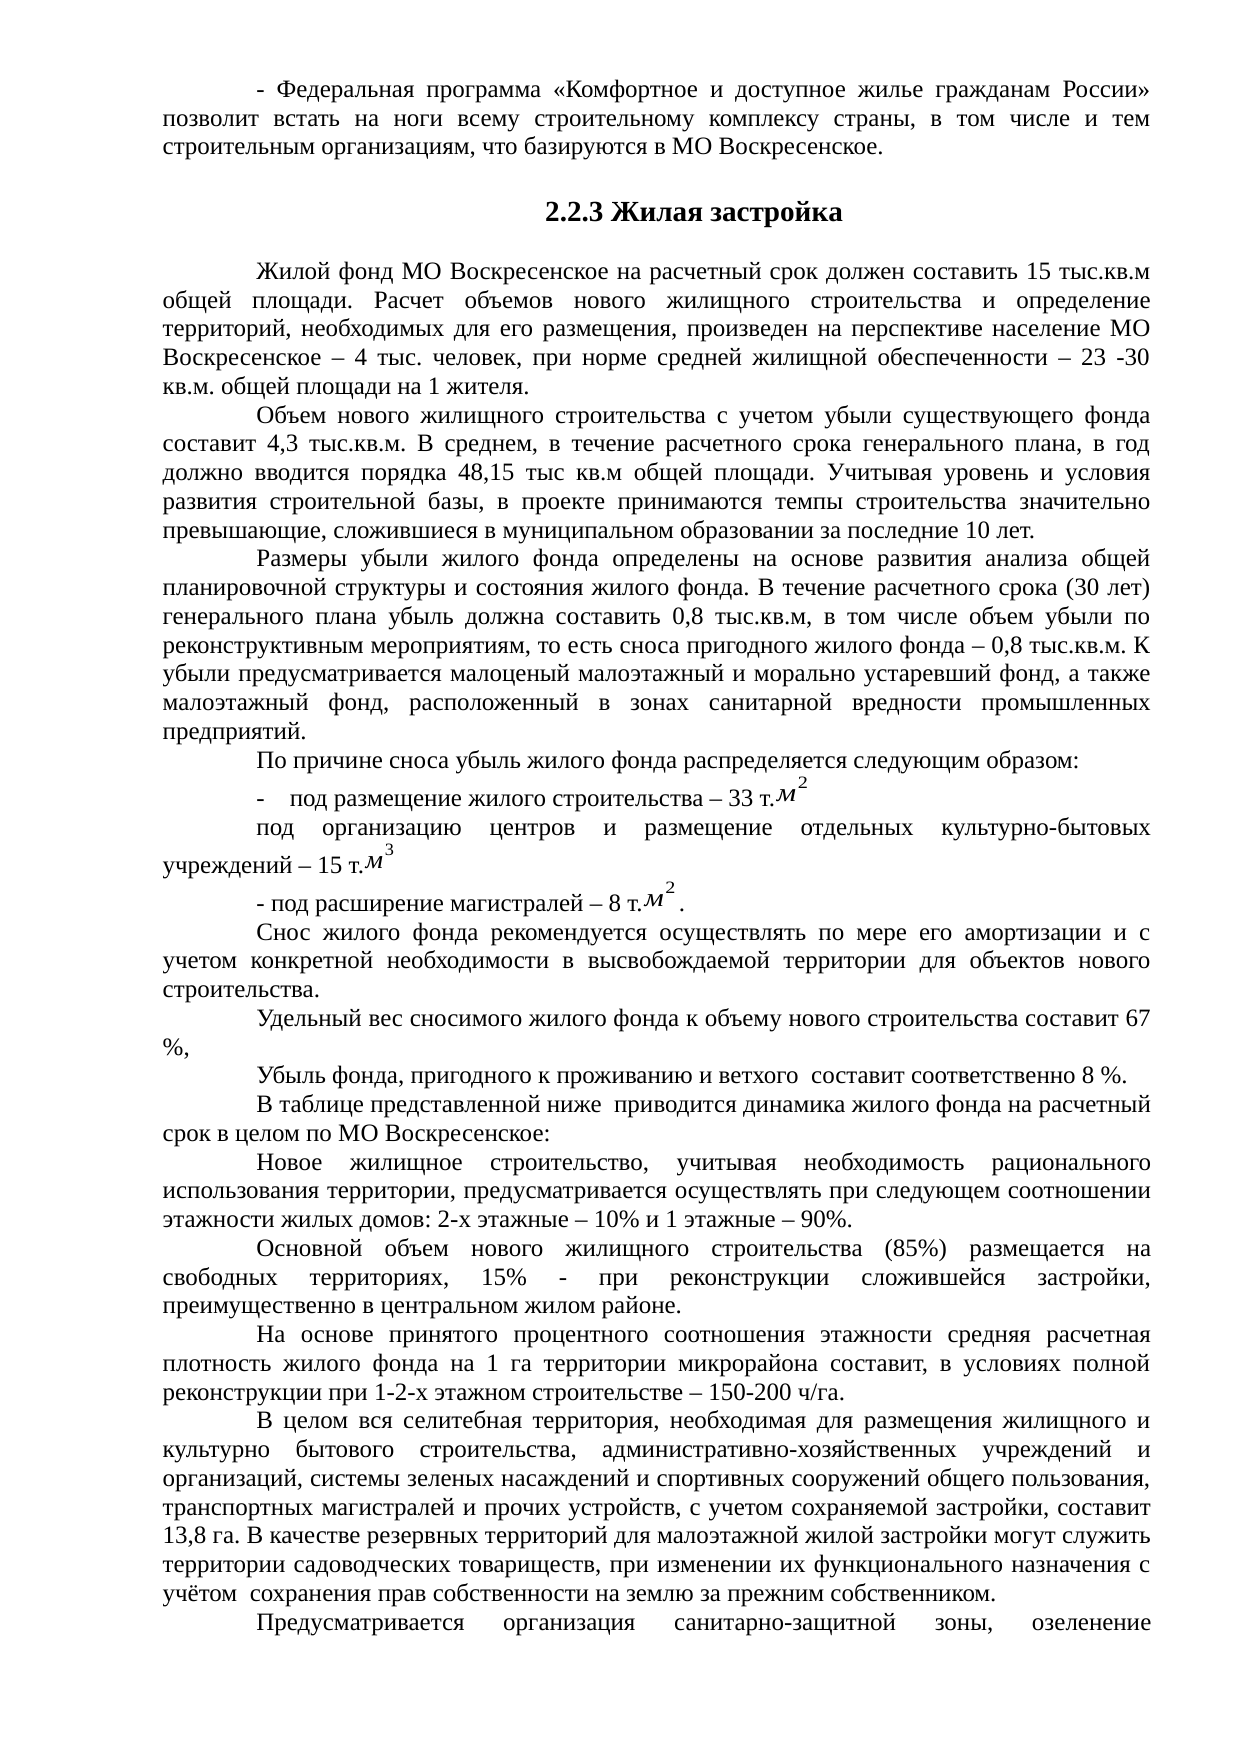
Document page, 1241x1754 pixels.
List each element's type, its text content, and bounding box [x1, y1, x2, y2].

text - Федеральная программа «Комфортное и доступное жилье гражданам России» позволит встать на ноги всему строительному комплексу страны, в том числе и тем строительным организациям, что базируются в МО Воскресенское. [162, 74, 1152, 160]
text Основной объем нового жилищного строительства (85%) размещается на свободных территориях, 15% - при реконструкции сложившейся застройки, преимущественно в центральном жилом районе. [162, 1233, 1152, 1319]
text Жилой фонд МО Воскресенское на расчетный срок должен составить 15 тыс.кв.м общей площади. Расчет объемов нового жилищного строительства и определение территорий, необходимых для его размещения, произведен на перспективе население МО Воскресенское – 4 тыс. человек, при норме средней жилищной обеспеченности – 23 -30 кв.м. общей площади на 1 жителя. [162, 256, 1152, 400]
text По причине сноса убыль жилого фонда распределяется следующим образом: [162, 745, 1152, 773]
text На основе принятого процентного соотношения этажности средняя расчетная плотность жилого фонда на 1 га территории микрорайона составит, в условиях полной реконструкции при 1-2-х этажном строительстве – 150-200 ч/га. [162, 1319, 1152, 1406]
text Объем нового жилищного строительства с учетом убыли существующего фонда составит 4,3 тыс.кв.м. В среднем, в течение расчетного срока генерального плана, в год должно вводится порядка 48,15 тыс кв.м общей площади. Учитывая уровень и условия развития строительной базы, в проекте принимаются темпы строительства значительно превышающие, сложившиеся в муниципальном образовании за последние 10 лет. [162, 400, 1152, 543]
text под организацию центров и размещение отдельных культурно-бытовых учреждений – 15 т. [162, 812, 1152, 879]
text Снос жилого фонда рекомендуется осуществлять по мере его амортизации и с учетом конкретной необходимости в высвобождаемой территории для объектов нового строительства. [162, 917, 1152, 1003]
subtitle 2.2.3 Жилая застройка [162, 194, 1152, 227]
text Удельный вес сносимого жилого фонда к объему нового строительства составит 67 %, [162, 1003, 1152, 1061]
text Новое жилищное строительство, учитывая необходимость рационального использования территории, предусматривается осуществлять при следующем соотношении этажности жилых домов: 2-х этажные – 10% и 1 этажные – 90%. [162, 1147, 1152, 1233]
text - под расширение магистралей – 8 т.. [162, 879, 1152, 917]
text Размеры убыли жилого фонда определены на основе развития анализа общей планировочной структуры и состояния жилого фонда. В течение расчетного срока (30 лет) генерального плана убыль должна составить 0,8 тыс.кв.м, в том числе объем убыли по реконструктивным мероприятиям, то есть сноса пригодного жилого фонда – 0,8 тыс.кв.м. К убыли предусматривается малоценый малоэтажный и морально устаревший фонд, а также малоэтажный фонд, расположенный в зонах санитарной вредности промышленных предприятий. [162, 543, 1152, 745]
text В целом вся селитебная территория, необходимая для размещения жилищного и культурно бытового строительства, административно-хозяйственных учреждений и организаций, системы зеленых насаждений и спортивных сооружений общего пользования, транспортных магистралей и прочих устройств, с учетом сохраняемой застройки, составит 13,8 га. В качестве резервных территорий для малоэтажной жилой застройки могут служить территории садоводческих товариществ, при изменении их функционального назначения с учётом сохранения прав собственности на землю за прежним собственником. [162, 1406, 1152, 1607]
text В таблице представленной ниже приводится динамика жилого фонда на расчетный срок в целом по МО Воскресенское: [162, 1089, 1152, 1147]
text - под размещение жилого строительства – 33 т. [162, 773, 1152, 812]
text Убыль фонда, пригодного к проживанию и ветхого составит соответственно 8 %. [162, 1061, 1152, 1089]
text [162, 1607, 1152, 1636]
